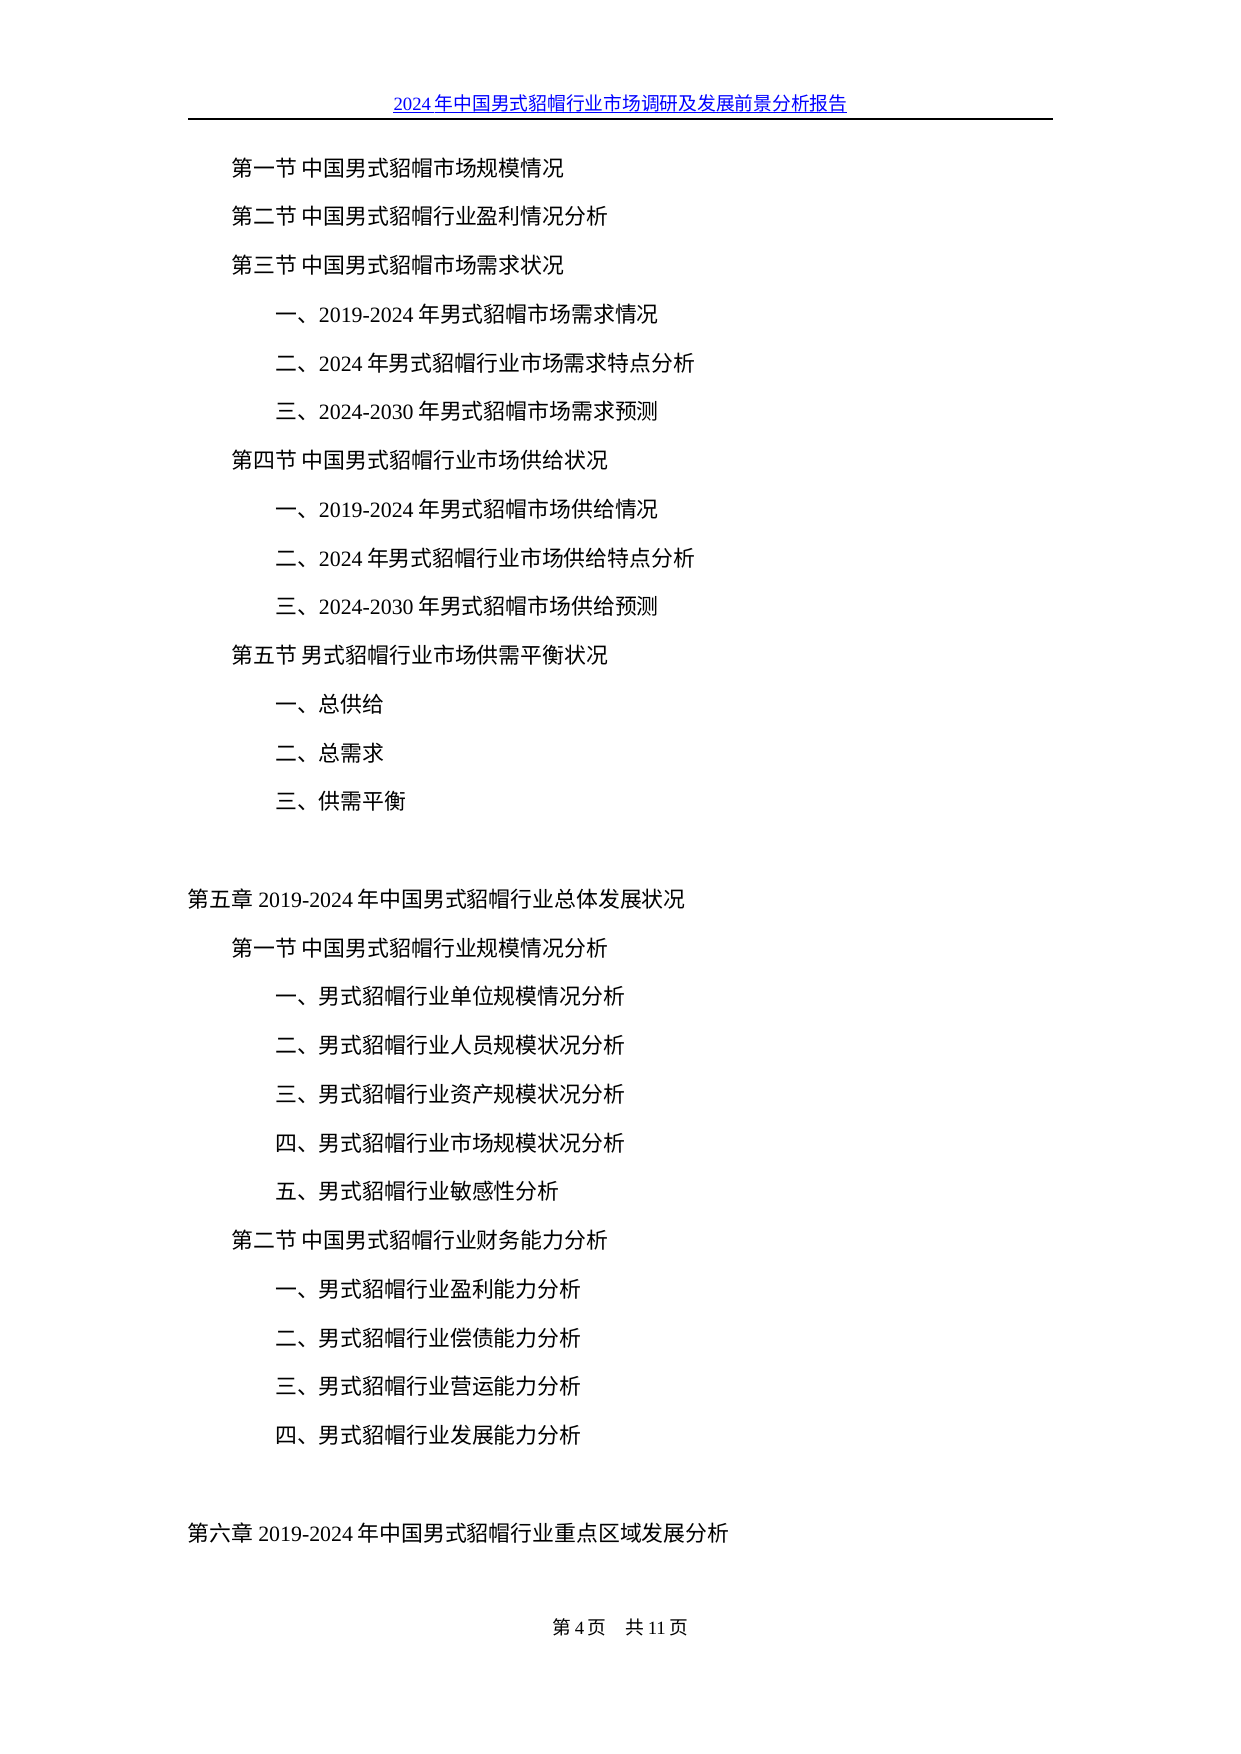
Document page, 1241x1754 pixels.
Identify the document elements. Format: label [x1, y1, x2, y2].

text [187, 150, 1053, 1548]
